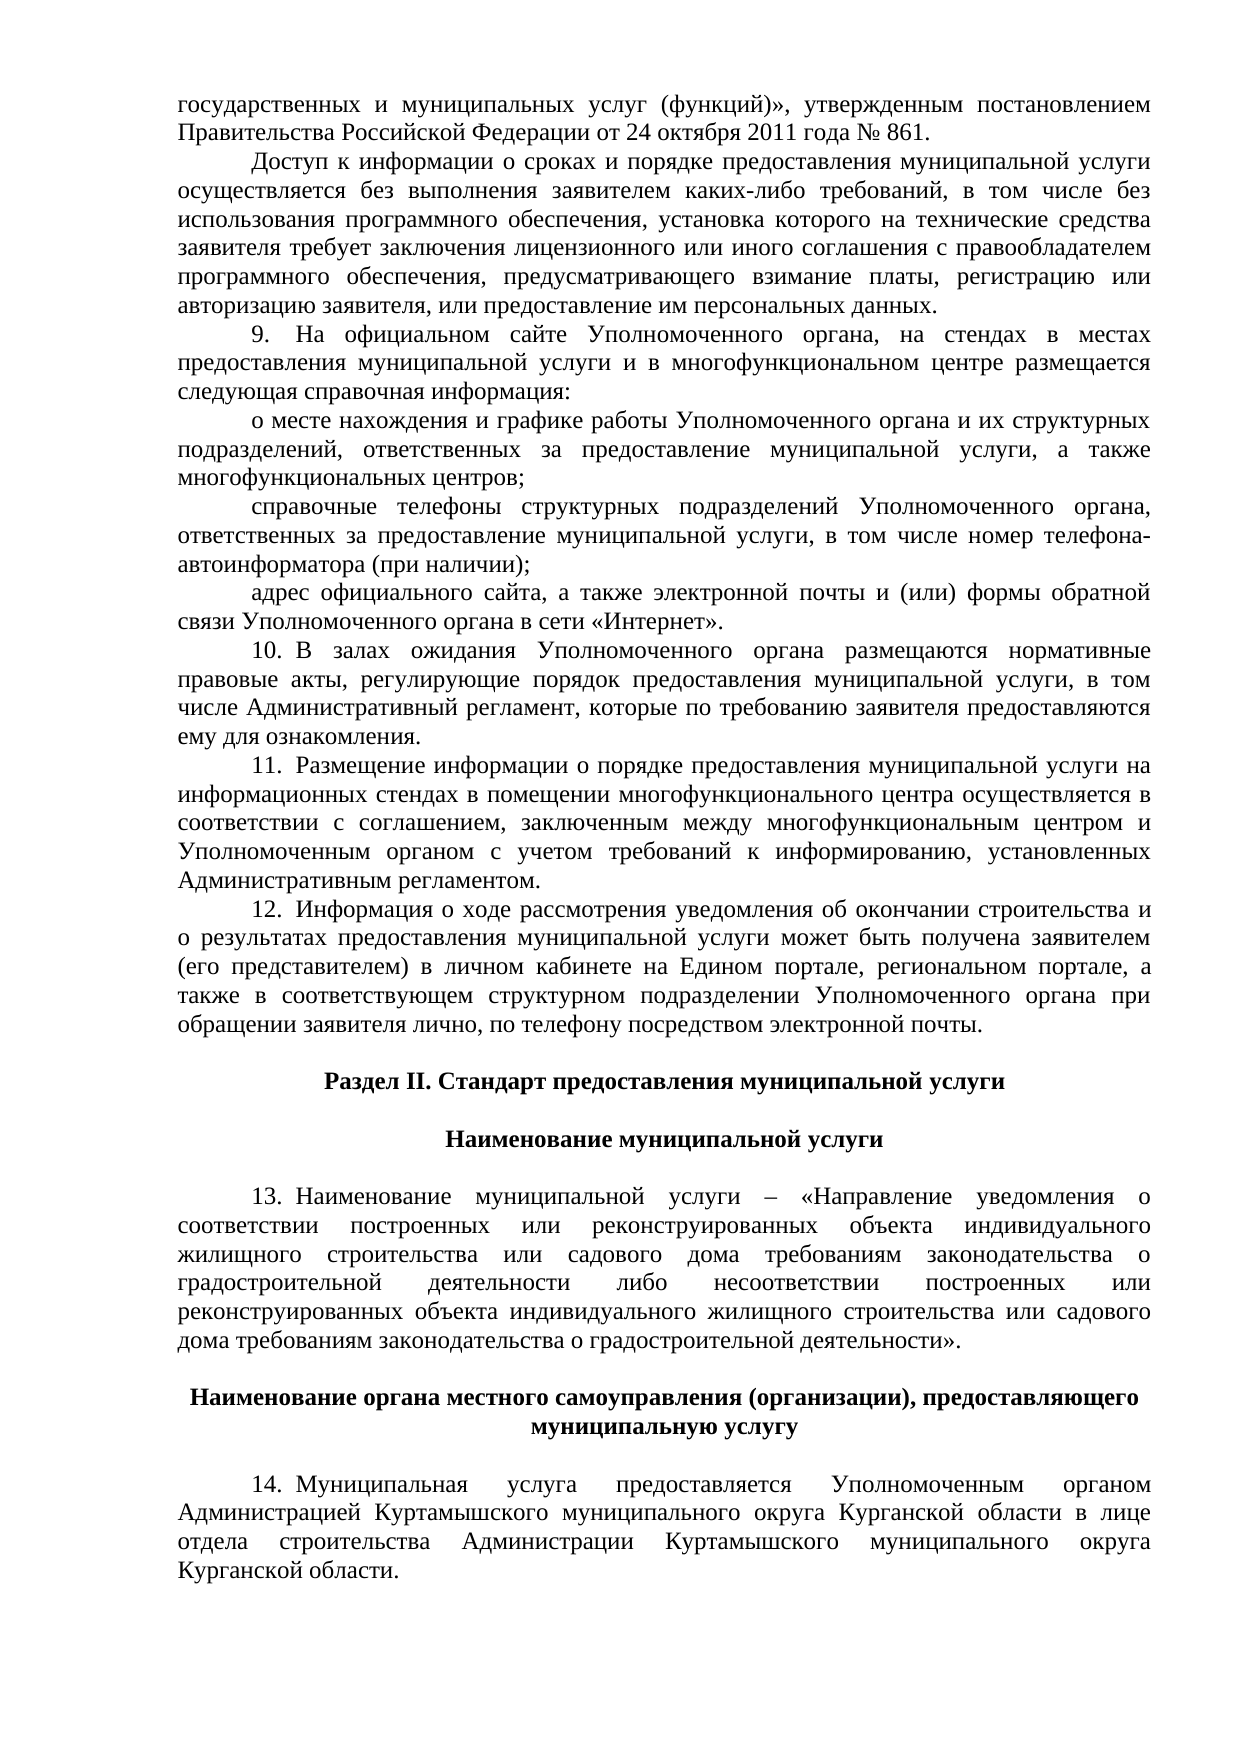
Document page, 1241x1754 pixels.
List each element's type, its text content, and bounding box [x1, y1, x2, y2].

list В залах ожидания Уполномоченного органа размещаются нормативные правовые акты, регулирующие порядок предоставления муниципальной услуги, в том числе Административный регламент, которые по требованию заявителя предоставляются ему для ознакомления. [177, 635, 1152, 750]
text Наименование органа местного самоуправления (организации), предоставляющего муниципальную услугу [177, 1382, 1152, 1440]
text Раздел II. Стандарт предоставления муниципальной услуги [177, 1066, 1152, 1095]
text Наименование муниципальной услуги [177, 1124, 1152, 1152]
list Информация о ходе рассмотрения уведомления об окончании строительства и о результатах предоставления муниципальной услуги может быть получена заявителем (его представителем) в личном кабинете на Едином портале, региональном портале, а также в соответствующем структурном подразделении Уполномоченного органа при обращении заявителя лично, по телефону посредством электронной почты. [177, 894, 1152, 1037]
list Муниципальная услуга предоставляется Уполномоченным органом Администрацией Куртамышского муниципального округа Курганской области в лице отдела строительства Администрации Куртамышского муниципального округа Курганской области. [177, 1469, 1152, 1584]
text адрес официального сайта, а также электронной почты и (или) формы обратной связи Уполномоченного органа в сети «Интернет». [177, 577, 1152, 635]
text справочные телефоны структурных подразделений Уполномоченного органа, ответственных за предоставление муниципальной услуги, в том числе номер телефона-автоинформатора (при наличии); [177, 491, 1152, 577]
list Наименование муниципальной услуги – «Направление уведомления о соответствии построенных или реконструированных объекта индивидуального жилищного строительства или садового дома требованиям законодательства о градостроительной деятельности либо несоответствии построенных или реконструированных объекта индивидуального жилищного строительства или садового дома требованиям законодательства о градостроительной деятельности». [177, 1181, 1152, 1354]
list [177, 89, 1152, 146]
text Доступ к информации о сроках и порядке предоставления муниципальной услуги осуществляется без выполнения заявителем каких-либо требований, в том числе без использования программного обеспечения, установка которого на технические средства заявителя требует заключения лицензионного или иного соглашения с правообладателем программного обеспечения, предусматривающего взимание платы, регистрацию или авторизацию заявителя, или предоставление им персональных данных. [177, 146, 1152, 319]
list Размещение информации о порядке предоставления муниципальной услуги на информационных стендах в помещении многофункционального центра осуществляется в соответствии с соглашением, заключенным между многофункциональным центром и Уполномоченным органом с учетом требований к информированию, установленных Административным регламентом. [177, 750, 1152, 894]
text о месте нахождения и графике работы Уполномоченного органа и их структурных подразделений, ответственных за предоставление муниципальной услуги, а также многофункциональных центров; [177, 405, 1152, 491]
list На официальном сайте Уполномоченного органа, на стендах в местах предоставления муниципальной услуги и в многофункциональном центре размещается следующая справочная информация: [177, 319, 1152, 405]
